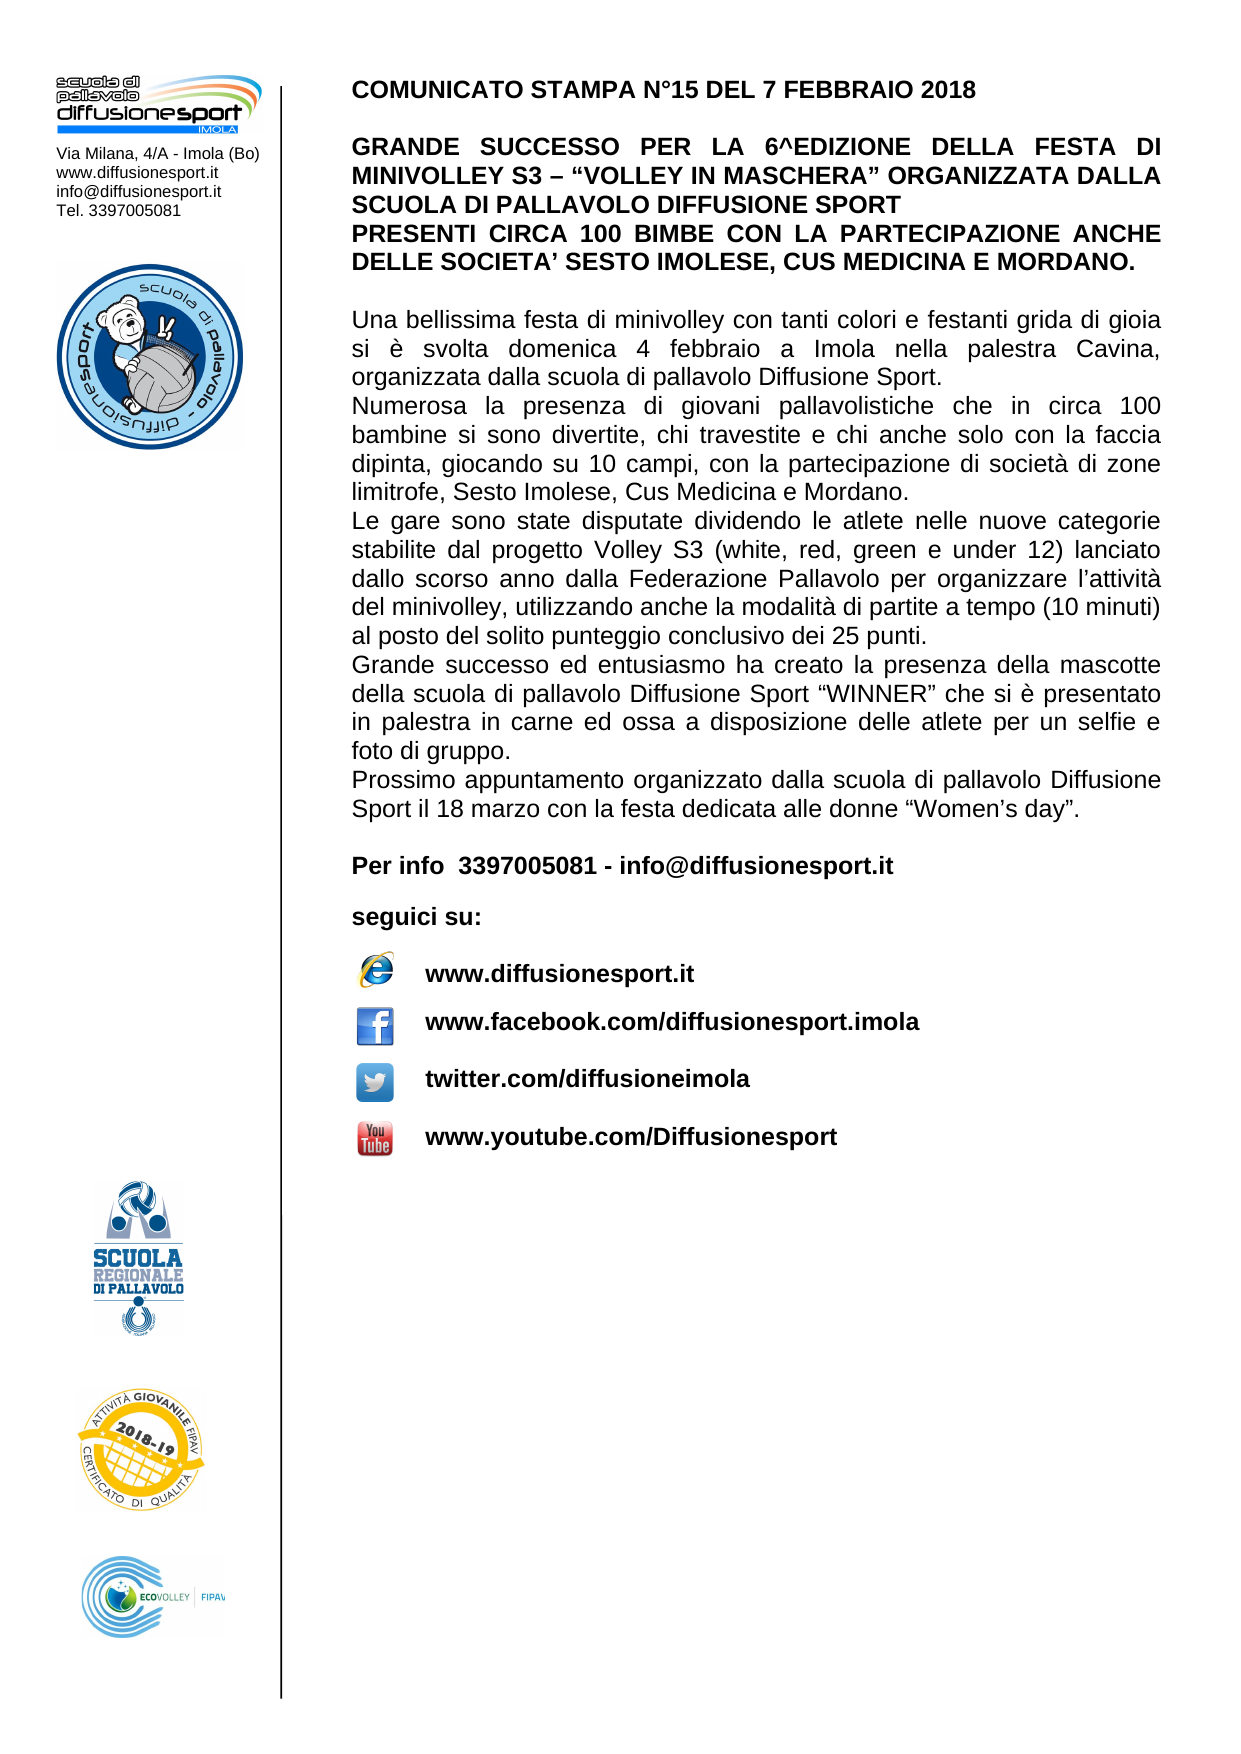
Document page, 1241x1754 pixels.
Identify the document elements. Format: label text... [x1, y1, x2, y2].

text Per info 3397005081 - info@diffusionesport.it [351, 851, 1162, 880]
picture [356, 1120, 394, 1158]
text twitter.com/diffusioneimola [394, 1064, 1162, 1093]
picture [356, 1036, 394, 1046]
picture [356, 1063, 394, 1102]
text COMUNICATO STAMPA N°15 DEL 7 FEBBRAIO 2018 [351, 75, 1162, 104]
text GRANDE SUCCESSO PER LA 6^EDIZIONE DELLA FESTA DI MINIVOLLEY S3 – “VOLLEY IN MASCHERA” ORGANIZZATA DALLA SCUOLA DI PALLAVOLO DIFFUSIONE SPORT [351, 132, 1162, 219]
text seguici su: [351, 901, 1162, 930]
picture [56, 262, 244, 450]
picture [356, 951, 394, 989]
text PRESENTI CIRCA 100 BIMBE CON LA PARTECIPAZIONE ANCHE DELLE SOCIETA’ SESTO IMOLESE, CUS MEDICINA E MORDANO. [351, 219, 1162, 276]
picture [93, 1181, 184, 1336]
text Grande successo ed entusiasmo ha creato la presenza della mascotte della scuola di pallavolo Diffusione Sport “WINNER” che si è presentato in palestra in carne ed ossa a disposizione delle atlete per un selfie e foto di gruppo. [351, 650, 1162, 765]
picture [75, 1387, 207, 1512]
text www.diffusionesport.it [56, 163, 280, 182]
picture [56, 75, 263, 134]
text Prossimo appuntamento organizzato dalla scuola di pallavolo Diffusione Sport il 18 marzo con la festa dedicata alle donne “Women’s day”. [351, 765, 1162, 822]
text www.youtube.com/Diffusionesport [394, 1122, 1162, 1151]
text Le gare sono state disputate dividendo le atlete nelle nuove categorie stabilite dal progetto Volley S3 (white, red, green e under 12) lanciato dallo scorso anno dalla Federazione Pallavolo per organizzare l’attività del minivolley, utilizzando anche la modalità di partite a tempo (10 minuti) al posto del solito punteggio conclusivo dei 25 punti. [351, 506, 1162, 650]
text www.diffusionesport.it [394, 959, 1162, 988]
text Tel. 3397005081 [56, 201, 280, 220]
text www.facebook.com/diffusionesport.imola [351, 1007, 1162, 1036]
picture [81, 1556, 225, 1638]
text Numerosa la presenza di giovani pallavolistiche che in circa 100 bambine si sono divertite, chi travestite e chi anche solo con la faccia dipinta, giocando su 10 campi, con la partecipazione di società di zone limitrofe, Sesto Imolese, Cus Medicina e Mordano. [351, 391, 1162, 506]
text Una bellissima festa di minivolley con tanti colori e festanti grida di gioia si è svolta domenica 4 febbraio a Imola nella palestra Cavina, organizzata dalla scuola di pallavolo Diffusione Sport. [351, 305, 1162, 391]
subtitle Via Milana, 4/A - Imola (Bo) [56, 144, 280, 163]
text info@diffusionesport.it [56, 182, 280, 201]
